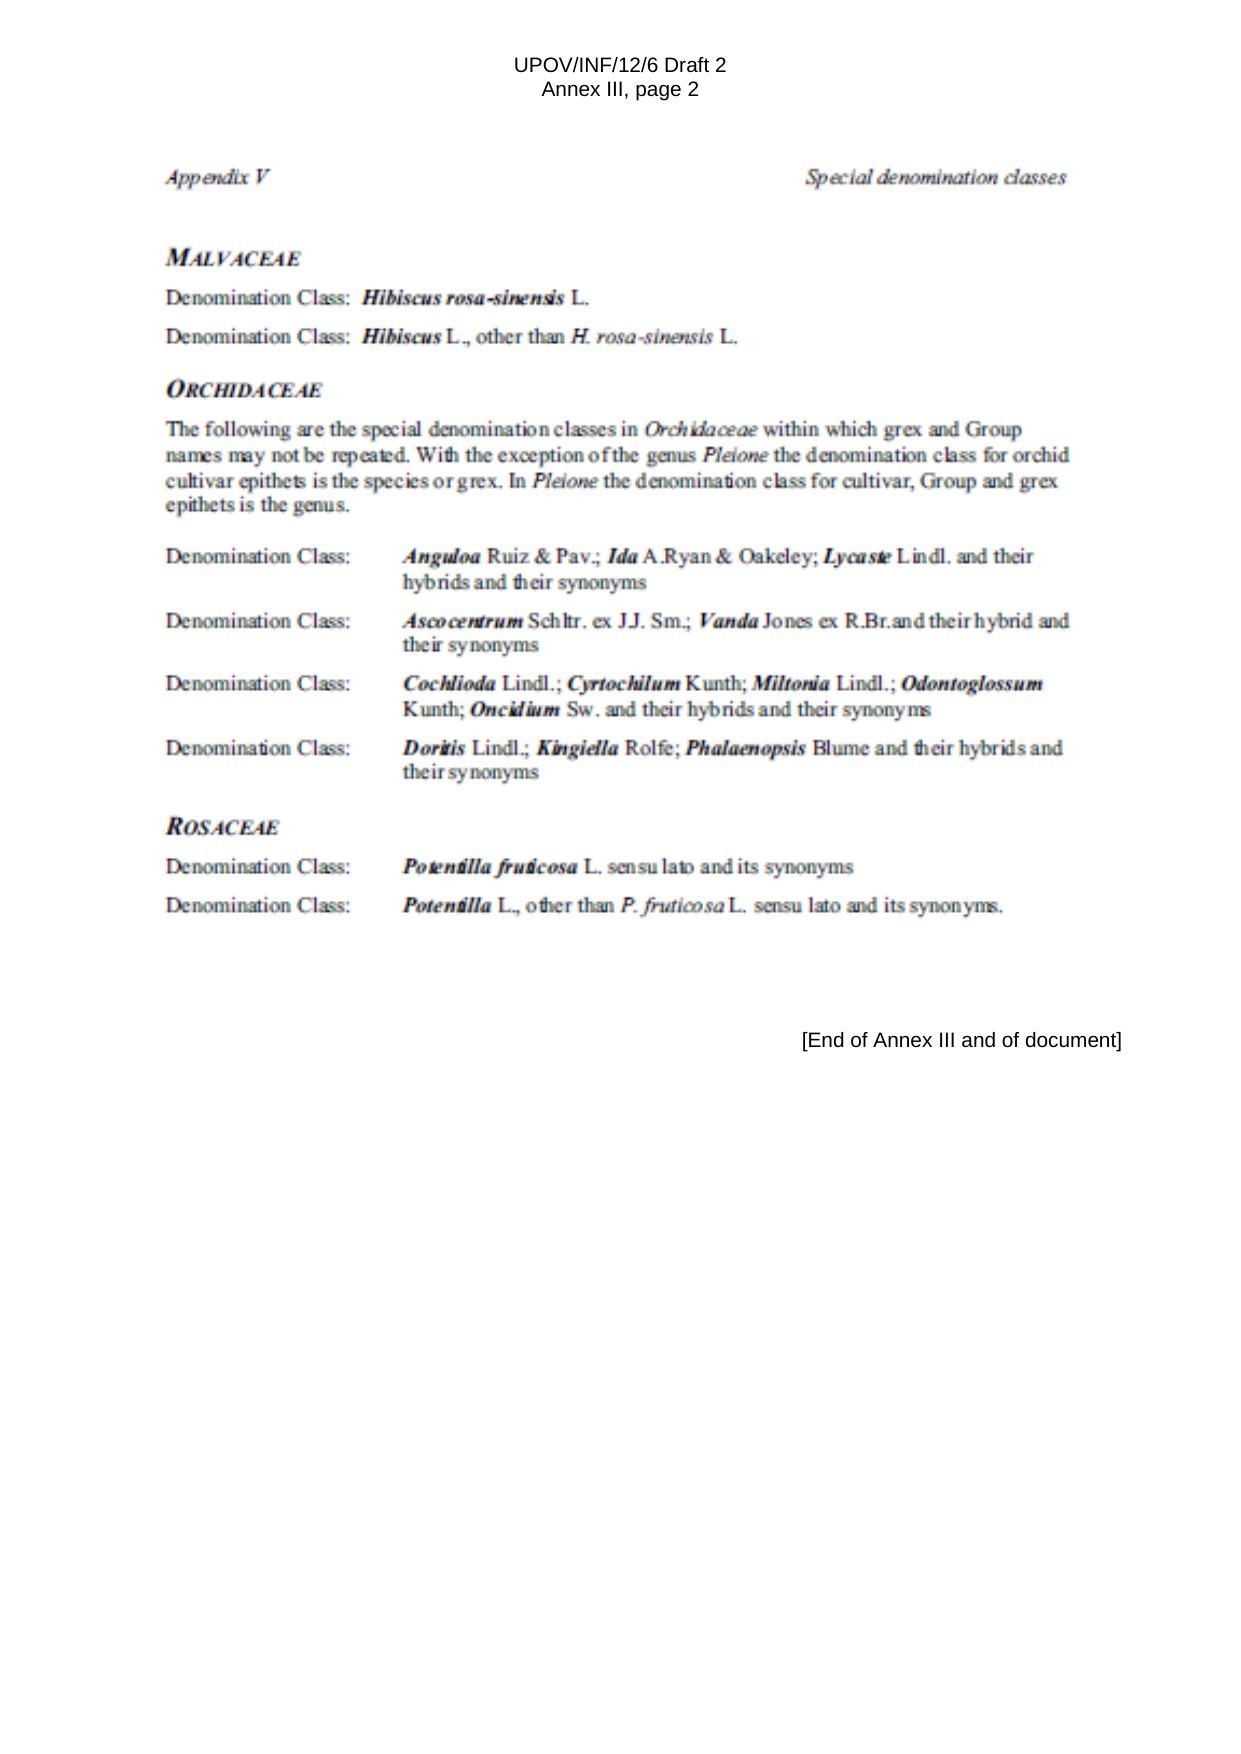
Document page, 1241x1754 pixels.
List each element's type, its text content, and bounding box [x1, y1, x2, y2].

picture [150, 148, 1091, 956]
text [End of Annex III and of document] [118, 1028, 1122, 1052]
